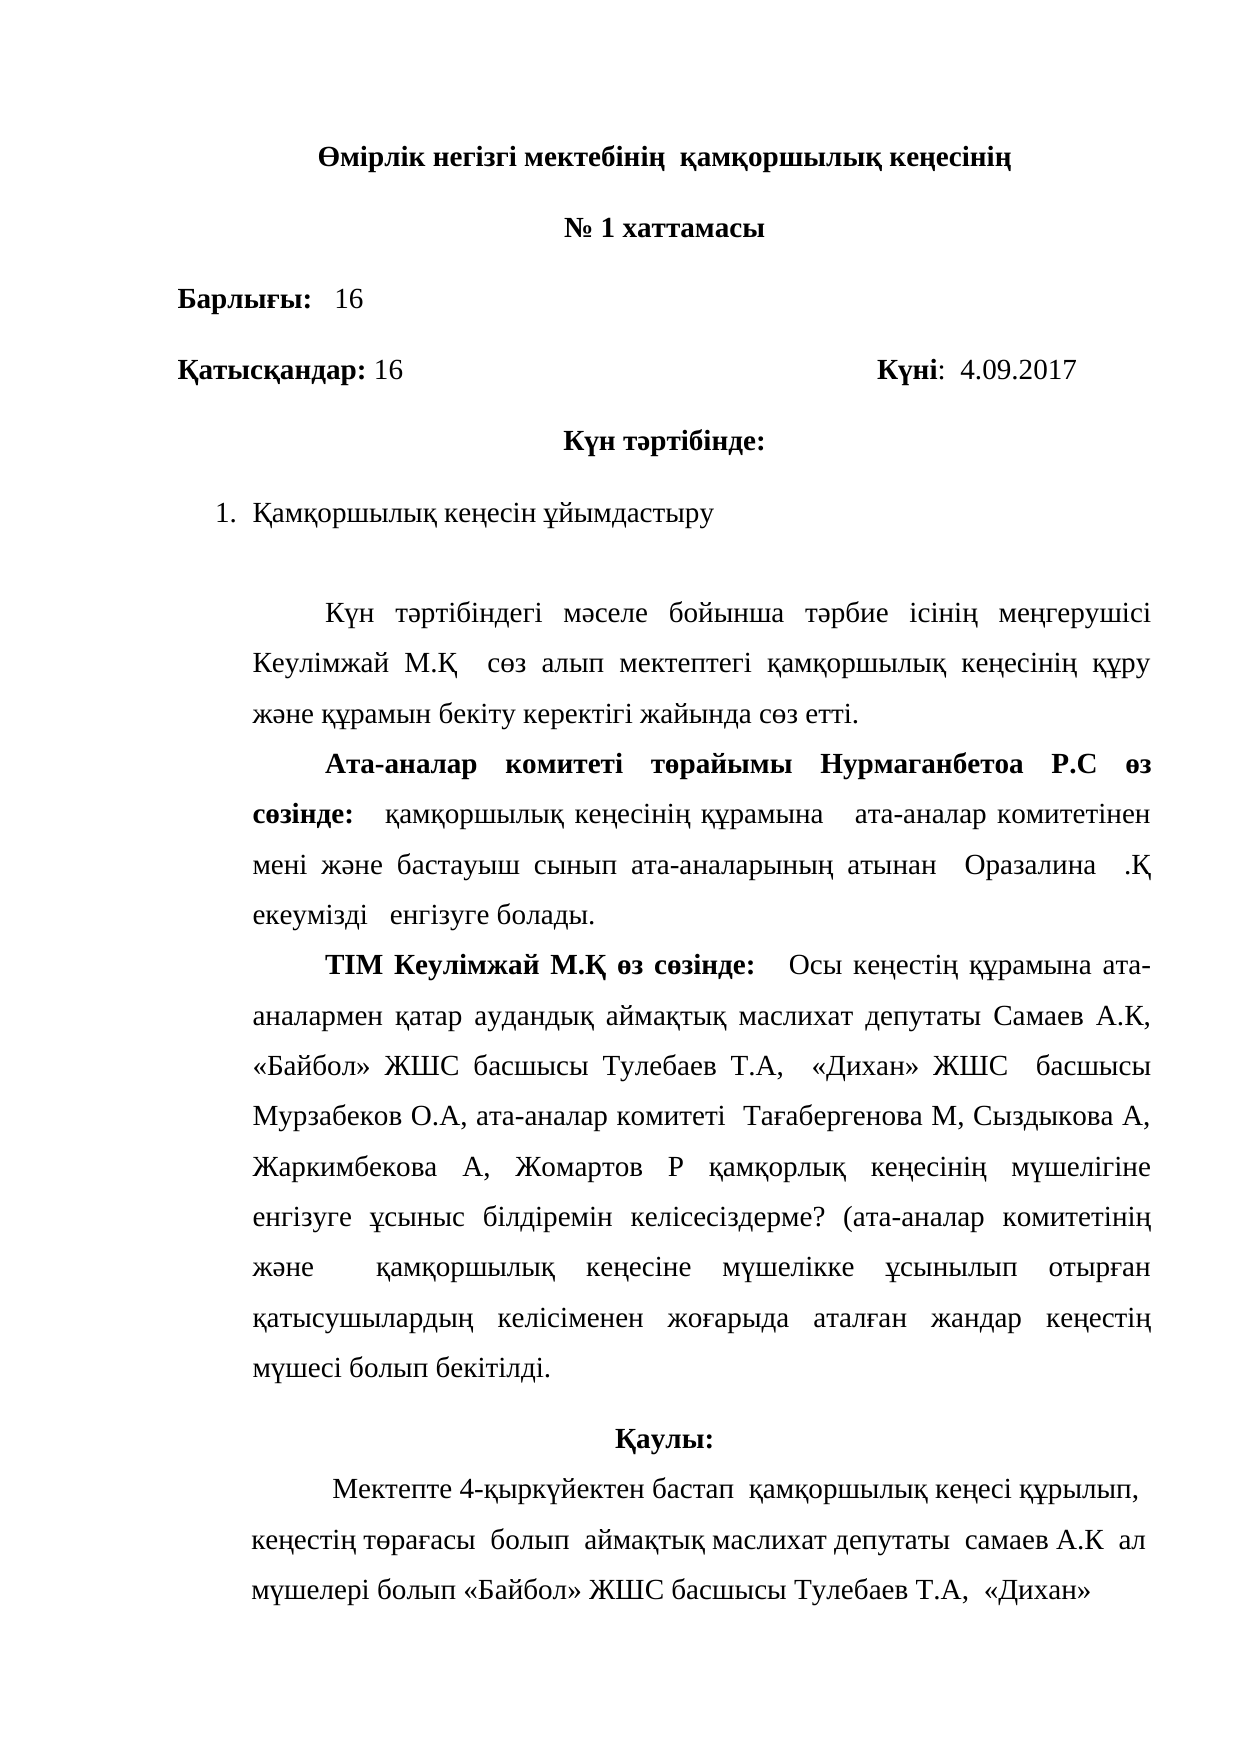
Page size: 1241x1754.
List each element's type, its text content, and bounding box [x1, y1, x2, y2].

text Барлығы: 16 [177, 281, 1152, 315]
text Күн тәртібінде: [177, 423, 1152, 457]
list Қамқоршылық кеңесін ұйымдастыру [215, 495, 1152, 528]
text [251, 1471, 1152, 1606]
text Өмірлік негізгі мектебінің қамқоршылық кеңесінің [177, 139, 1152, 172]
list Ата-аналар комитеті төрайымы Нурмаганбетоа Р.С өз сөзінде: қамқоршылық кеңесінің құрамына ата-аналар комитетінен мені және бастауыш сынып ата-аналарының атынан Оразалина .Қ екеумізді енгізуге болады. [252, 746, 1152, 931]
text Қаулы: [177, 1421, 1152, 1455]
list ТІМ Кеулімжай М.Қ өз сөзінде: Осы кеңестің құрамына ата-аналармен қатар аудандық аймақтық маслихат депутаты Самаев А.К, «Байбол» ЖШС басшысы Тулебаев Т.А, «Дихан» ЖШС басшысы Мурзабеков О.А, ата-аналар комитеті Тағабергенова М, Сыздыкова А, Жаркимбекова А, Жомартов Р қамқорлық кеңесінің мүшелігіне енгізуге ұсыныс білдіремін келісесіздерме? (ата-аналар комитетінің және қамқоршылық кеңесіне мүшелікке ұсынылып отырған қатысушылардың келісіменен жоғарыда аталған жандар кеңестің мүшесі болып бекітілді. [252, 947, 1152, 1383]
text № 1 хаттамасы [177, 210, 1152, 244]
text Қатысқандар: 16 Күні: 4.09.2017 [177, 352, 1152, 386]
list Күн тәртібіндегі мәселе бойынша тәрбие ісінің меңгерушісі Кеулімжай М.Қ сөз алып мектептегі қамқоршылық кеңесінің құру және құрамын бекіту керектігі жайында сөз етті. [252, 595, 1152, 729]
